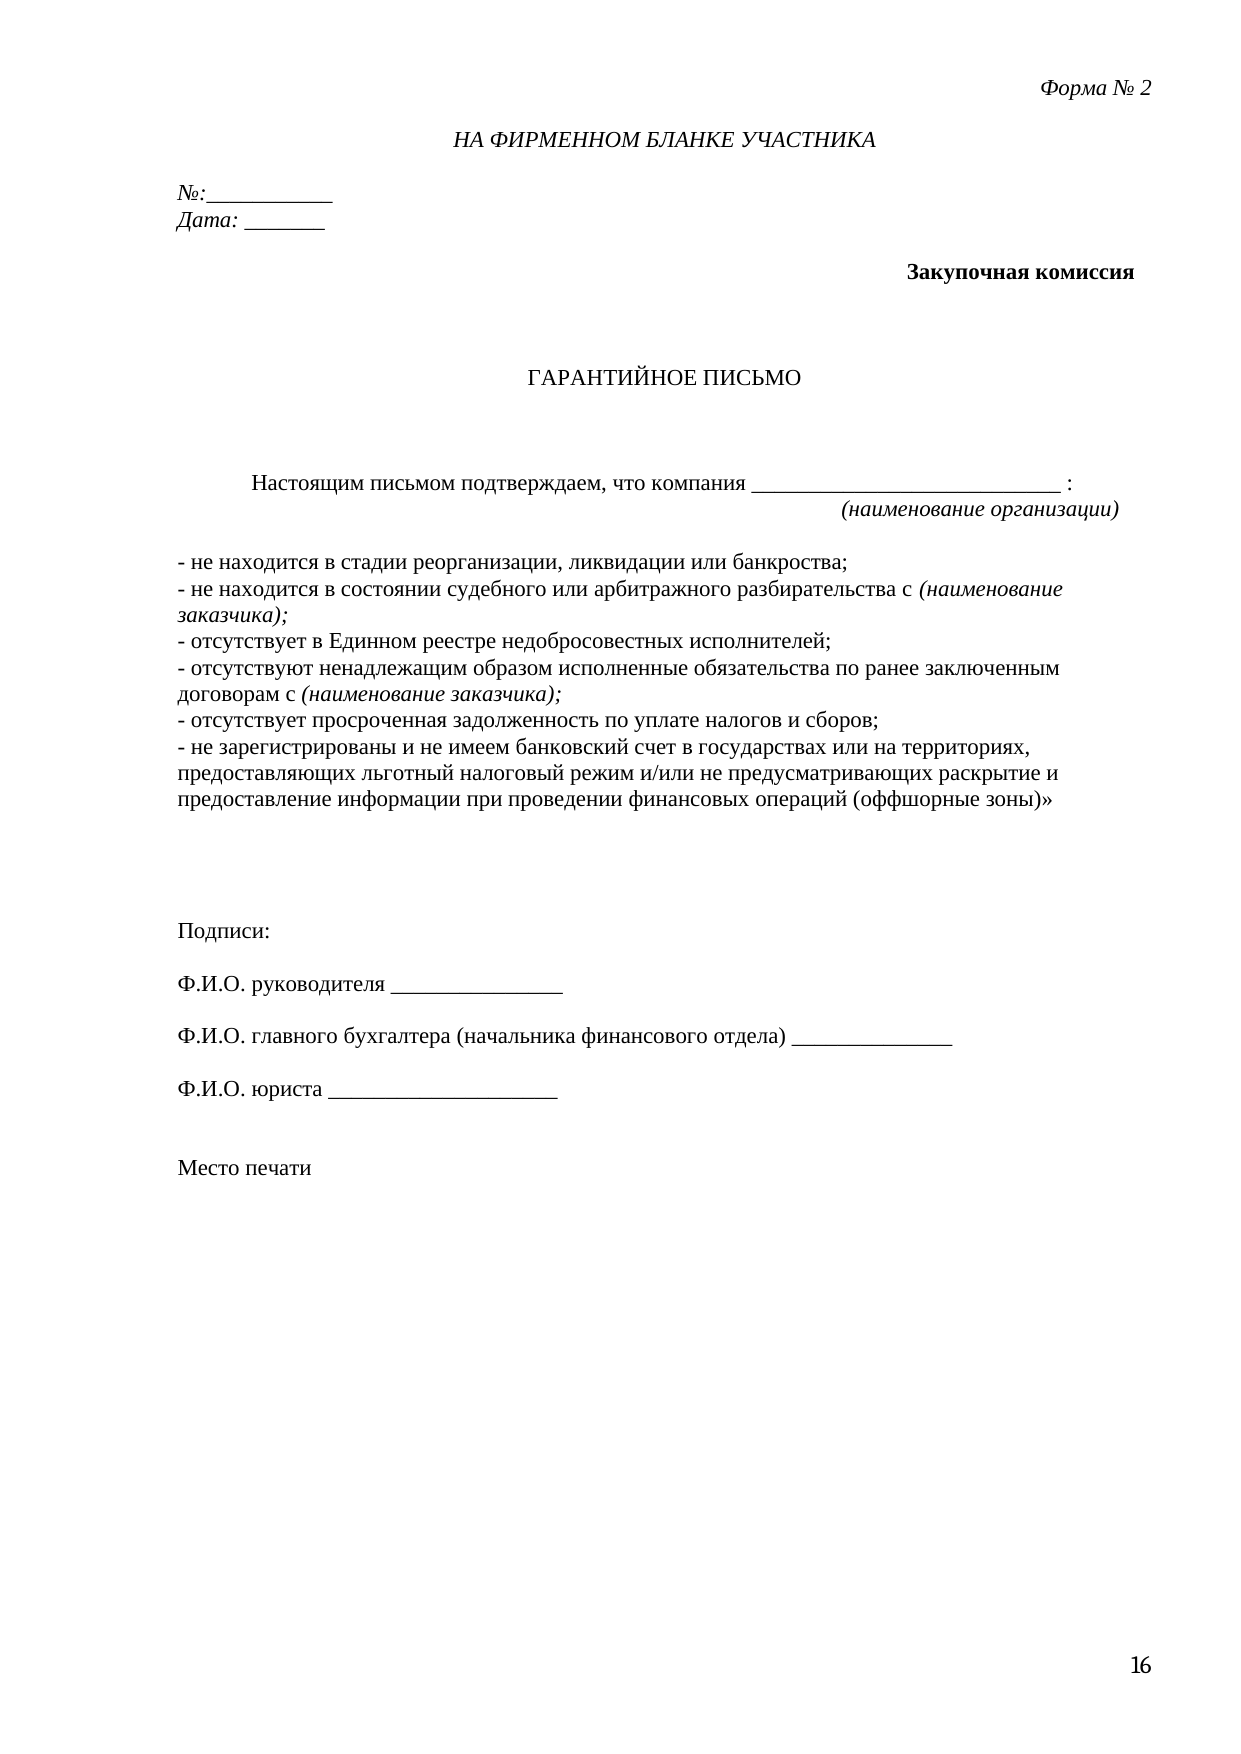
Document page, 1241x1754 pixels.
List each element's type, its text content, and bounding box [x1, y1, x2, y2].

text - отсутствует просроченная задолженность по уплате налогов и сборов; [177, 706, 1152, 733]
text Дата: _______ [177, 206, 1152, 232]
text НА ФИРМЕННОМ БЛАНКЕ УЧАСТНИКА [177, 127, 1152, 153]
text (наименование организации) [841, 496, 1152, 522]
text Закупочная комиссия [878, 258, 1163, 285]
text Настоящим письмом подтверждаем, что компания ___________________________ : [177, 469, 1152, 496]
text Место печати [177, 1154, 1152, 1181]
text - не находится в состоянии судебного или арбитражного разбирательства с (наименование заказчика); [177, 574, 1152, 627]
text - не зарегистрированы и не имеем банковский счет в государствах или на территориях, предоставляющих льготный налоговый режим и/или не предусматривающих раскрытие и предоставление информации при проведении финансовых операций (оффшорные зоны)» [177, 733, 1152, 812]
text ГАРАНТИЙНОЕ ПИСЬМО [177, 364, 1152, 390]
text Подписи: [177, 917, 1152, 943]
text - отсутствует в Единном реестре недобросовестных исполнителей; [177, 627, 1152, 654]
text - отсутствуют ненадлежащим образом исполненные обязательства по ранее заключенным договорам с (наименование заказчика); [177, 654, 1152, 706]
text №:___________ [177, 179, 1152, 206]
text Форма № 2 [177, 74, 1152, 100]
text Ф.И.О. руководителя _______________ [177, 970, 1152, 996]
text Ф.И.О. юриста ____________________ [177, 1075, 1152, 1102]
text Ф.И.О. главного бухгалтера (начальника финансового отдела) ______________ [177, 1023, 1152, 1049]
text - не находится в стадии реорганизации, ликвидации или банкроства; [177, 548, 1152, 574]
